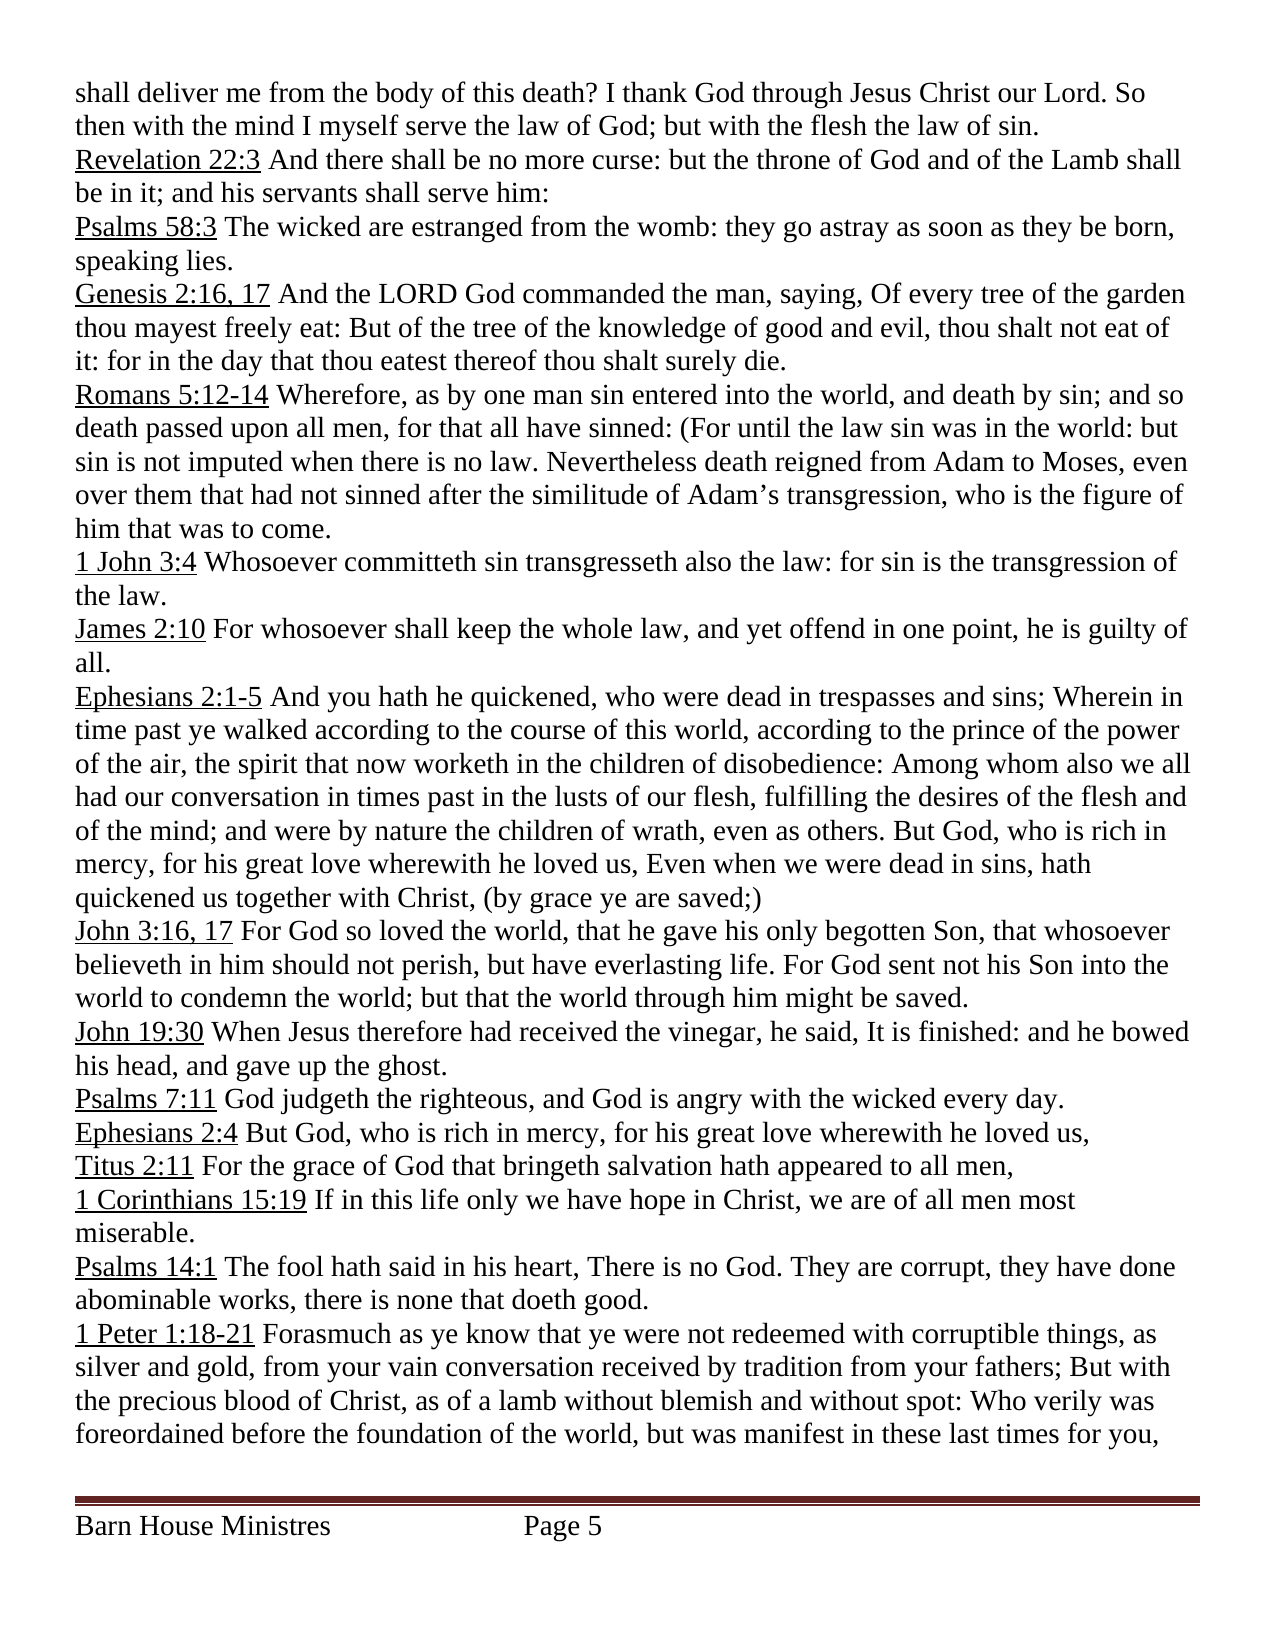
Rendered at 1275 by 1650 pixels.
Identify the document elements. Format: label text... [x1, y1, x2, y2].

text John 3:16, 17 For God so loved the world, that he gave his only begotten Son, that whosoever believeth in him should not perish, but have everlasting life. For God sent not his Son into the world to condemn the world; but that the world through him might be saved. [75, 913, 1200, 1014]
text John 19:30 When Jesus therefore had received the vinegar, he said, It is finished: and he bowed his head, and gave up the ghost. [75, 1014, 1200, 1081]
text Psalms 7:11 God judgeth the righteous, and God is angry with the wicked every day. [75, 1081, 1200, 1115]
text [75, 1316, 1200, 1450]
text Ephesians 2:4 But God, who is rich in mercy, for his great love wherewith he loved us, [75, 1115, 1200, 1148]
text Revelation 22:3 And there shall be no more curse: but the throne of God and of the Lamb shall be in it; and his servants shall serve him: [75, 142, 1200, 209]
text Psalms 58:3 The wicked are estranged from the womb: they go astray as soon as they be born, speaking lies. [75, 209, 1200, 276]
text Genesis 2:16, 17 And the LORD God commanded the man, saying, Of every tree of the garden thou mayest freely eat: But of the tree of the knowledge of good and evil, thou shalt not eat of it: for in the day that thou eatest thereof thou shalt surely die. [75, 276, 1200, 377]
text Romans 5:12-14 Wherefore, as by one man sin entered into the world, and death by sin; and so death passed upon all men, for that all have sinned: (For until the law sin was in the world: but sin is not imputed when there is no law. Nevertheless death reigned from Adam to Moses, even over them that had not sinned after the similitude of Adam’s transgression, who is the figure of him that was to come. [75, 377, 1200, 544]
text Ephesians 2:1-5 And you hath he quickened, who were dead in trespasses and sins; Wherein in time past ye walked according to the course of this world, according to the prince of the power of the air, the spirit that now worketh in the children of disobedience: Among whom also we all had our conversation in times past in the lusts of our flesh, fulfilling the desires of the flesh and of the mind; and were by nature the children of wrath, even as others. But God, who is rich in mercy, for his great love wherewith he loved us, Even when we were dead in sins, hath quickened us together with Christ, (by grace ye are saved;) [75, 679, 1200, 913]
text 1 Corinthians 15:19 If in this life only we have hope in Christ, we are of all men most miserable. [75, 1182, 1200, 1249]
text Psalms 14:1 The fool hath said in his heart, There is no God. They are corrupt, they have done abominable works, there is none that doeth good. [75, 1249, 1200, 1316]
text Titus 2:11 For the grace of God that bringeth salvation hath appeared to all men, [75, 1148, 1200, 1182]
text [75, 75, 1200, 142]
text 1 John 3:4 Whosoever committeth sin transgresseth also the law: for sin is the transgression of the law. [75, 544, 1200, 612]
text James 2:10 For whosoever shall keep the whole law, and yet offend in one point, he is guilty of all. [75, 612, 1200, 679]
